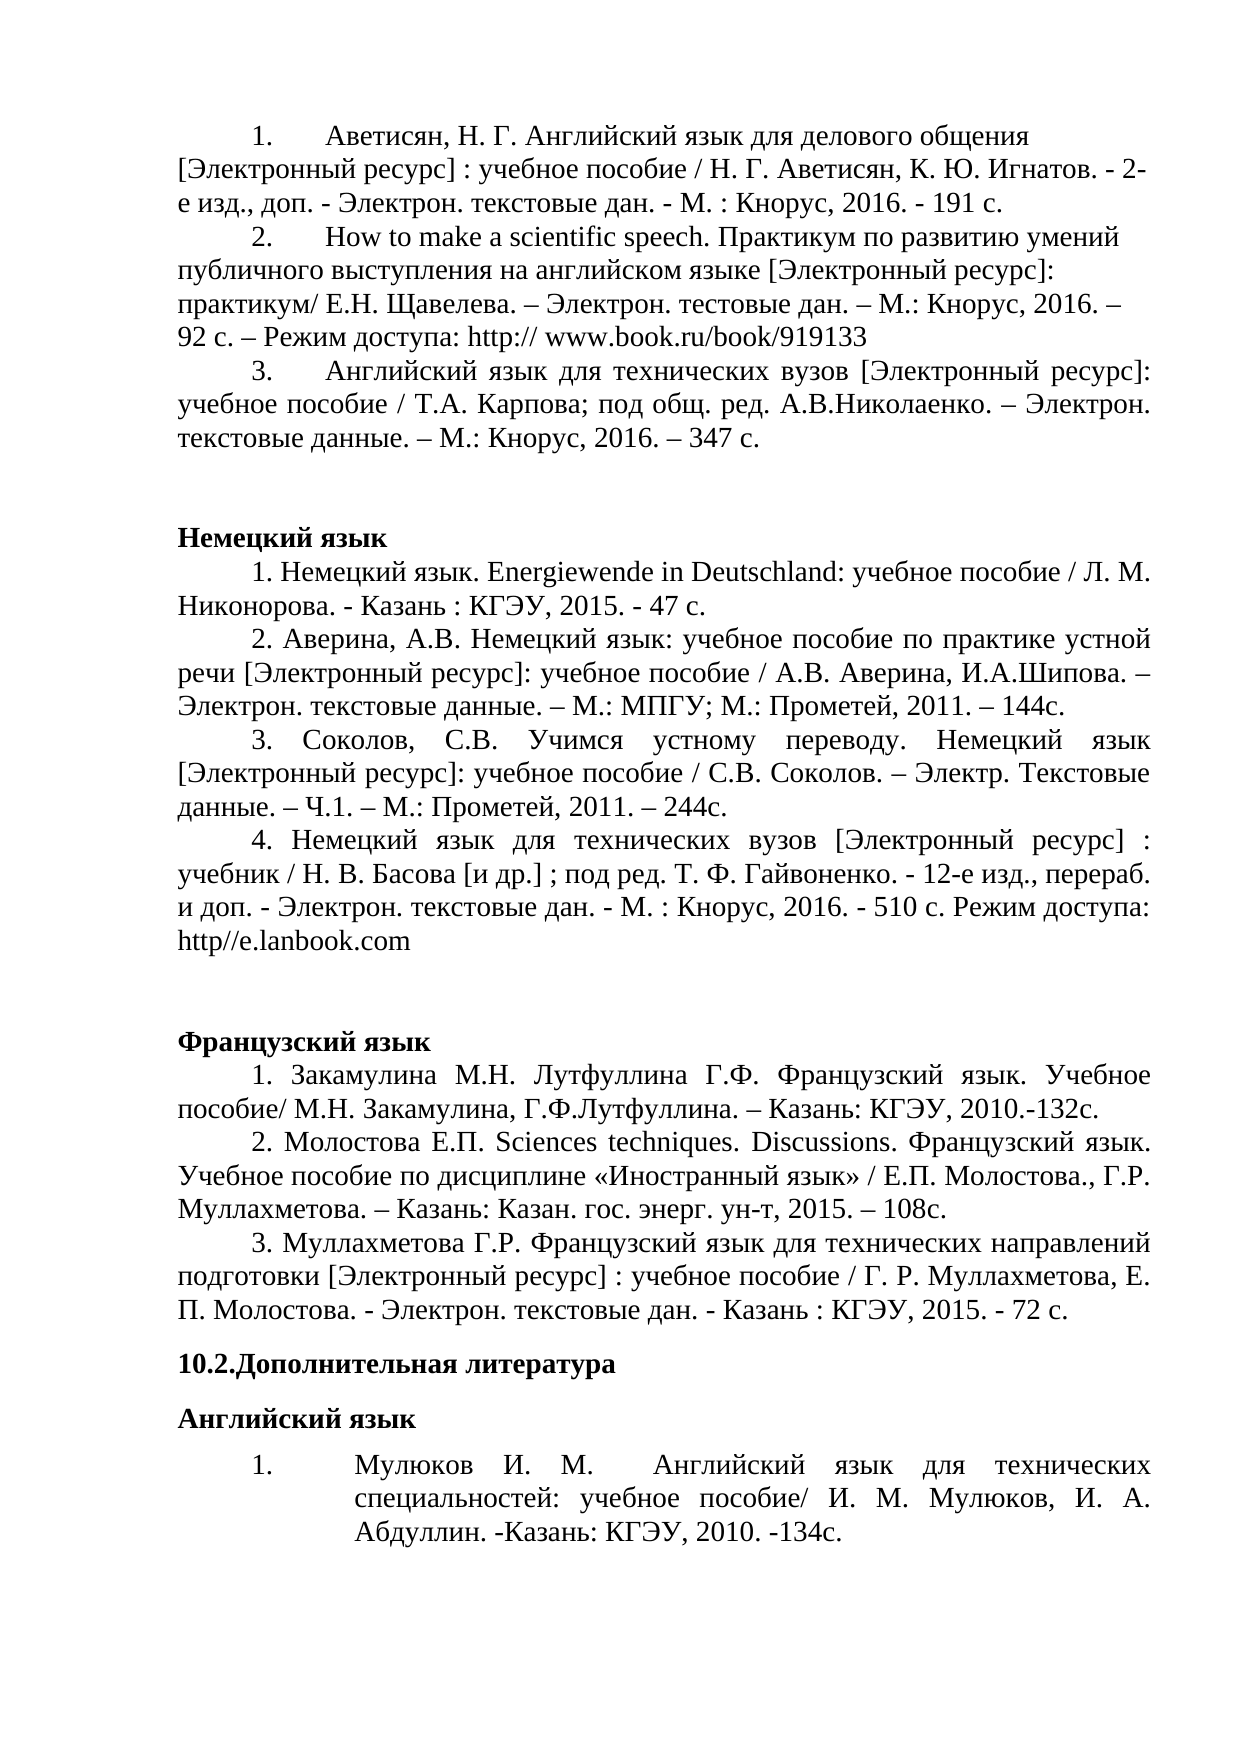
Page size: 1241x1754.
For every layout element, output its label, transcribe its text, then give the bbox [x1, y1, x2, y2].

list Мулюков И. М. Английский язык для технических специальностей: учебное пособие/ И. М. Мулюков, И. А. Абдуллин. -Казань: КГЭУ, 2010. -134с. [251, 1447, 1152, 1547]
text Французский язык [177, 1024, 1152, 1057]
list Английский язык для технических вузов [Электронный ресурс]: учебное пособие / Т.А. Карпова; под общ. ред. А.В.Николаенко. – Электрон. текстовые данные. – М.: Кнорус, 2016. – 347 с. [177, 353, 1152, 453]
text Немецкий язык [177, 521, 1152, 554]
text 2. Молостова Е.П. Sciences techniques. Discussions. Французский язык. Учебное пособие по дисциплине «Иностранный язык» / Е.П. Молостова., Г.Р. Муллахметова. – Казань: Казан. гос. энерг. ун-т, 2015. – 108c. [177, 1124, 1152, 1225]
list How to make a scientific speech. Практикум по развитию умений публичного выступления на английском языке [Электронный ресурс]: практикум/ Е.Н. Щавелева. – Электрон. тестовые дан. – М.: Кнорус, 2016. – 92 с. – Режим доступа: http:// www.book.ru/book/919133 [177, 219, 1152, 353]
text 10.2.Дополнительная литература [177, 1346, 1152, 1380]
text 3. Муллахметова Г.Р. Французский язык для технических направлений подготовки [Электронный ресурс] : учебное пособие / Г. Р. Муллахметова, Е. П. Молостова. - Электрон. текстовые дан. - Казань : КГЭУ, 2015. - 72 с. [177, 1225, 1152, 1326]
text 4. Немецкий язык для технических вузов [Электронный ресурс] : учебник / Н. В. Басова [и др.] ; под ред. Т. Ф. Гайвоненко. - 12-е изд., перераб. и доп. - Электрон. текстовые дан. - М. : Кнорус, 2016. - 510 с. Режим доступа: http//e.lanbook.com [177, 822, 1152, 957]
text 3. Соколов, С.В. Учимся устному переводу. Немецкий язык [Электронный ресурс]: учебное пособие / С.В. Соколов. – Электр. Текстовые данные. – Ч.1. – М.: Прометей, 2011. – 244с. [177, 722, 1152, 822]
text 1. Немецкий язык. Energiewende in Deutschland: учебное пособие / Л. М. Никонорова. - Казань : КГЭУ, 2015. - 47 с. [177, 554, 1152, 621]
text 2. Аверина, А.В. Немецкий язык: учебное пособие по практике устной речи [Электронный ресурс]: учебное пособие / А.В. Аверина, И.А.Шипова. – Электрон. текстовые данные. – М.: МПГУ; М.: Прометей, 2011. – 144с. [177, 621, 1152, 722]
text 1. Закамулина М.Н. Лутфуллина Г.Ф. Французский язык. Учебное пособие/ М.Н. Закамулина, Г.Ф.Лутфуллина. – Казань: КГЭУ, 2010.-132с. [177, 1057, 1152, 1124]
list Аветисян, Н. Г. Английский язык для делового общения [Электронный ресурс] : учебное пособие / Н. Г. Аветисян, К. Ю. Игнатов. - 2-е изд., доп. - Электрон. текстовые дан. - М. : Кнорус, 2016. - 191 с. [177, 118, 1152, 219]
text Английский язык [177, 1401, 1152, 1434]
